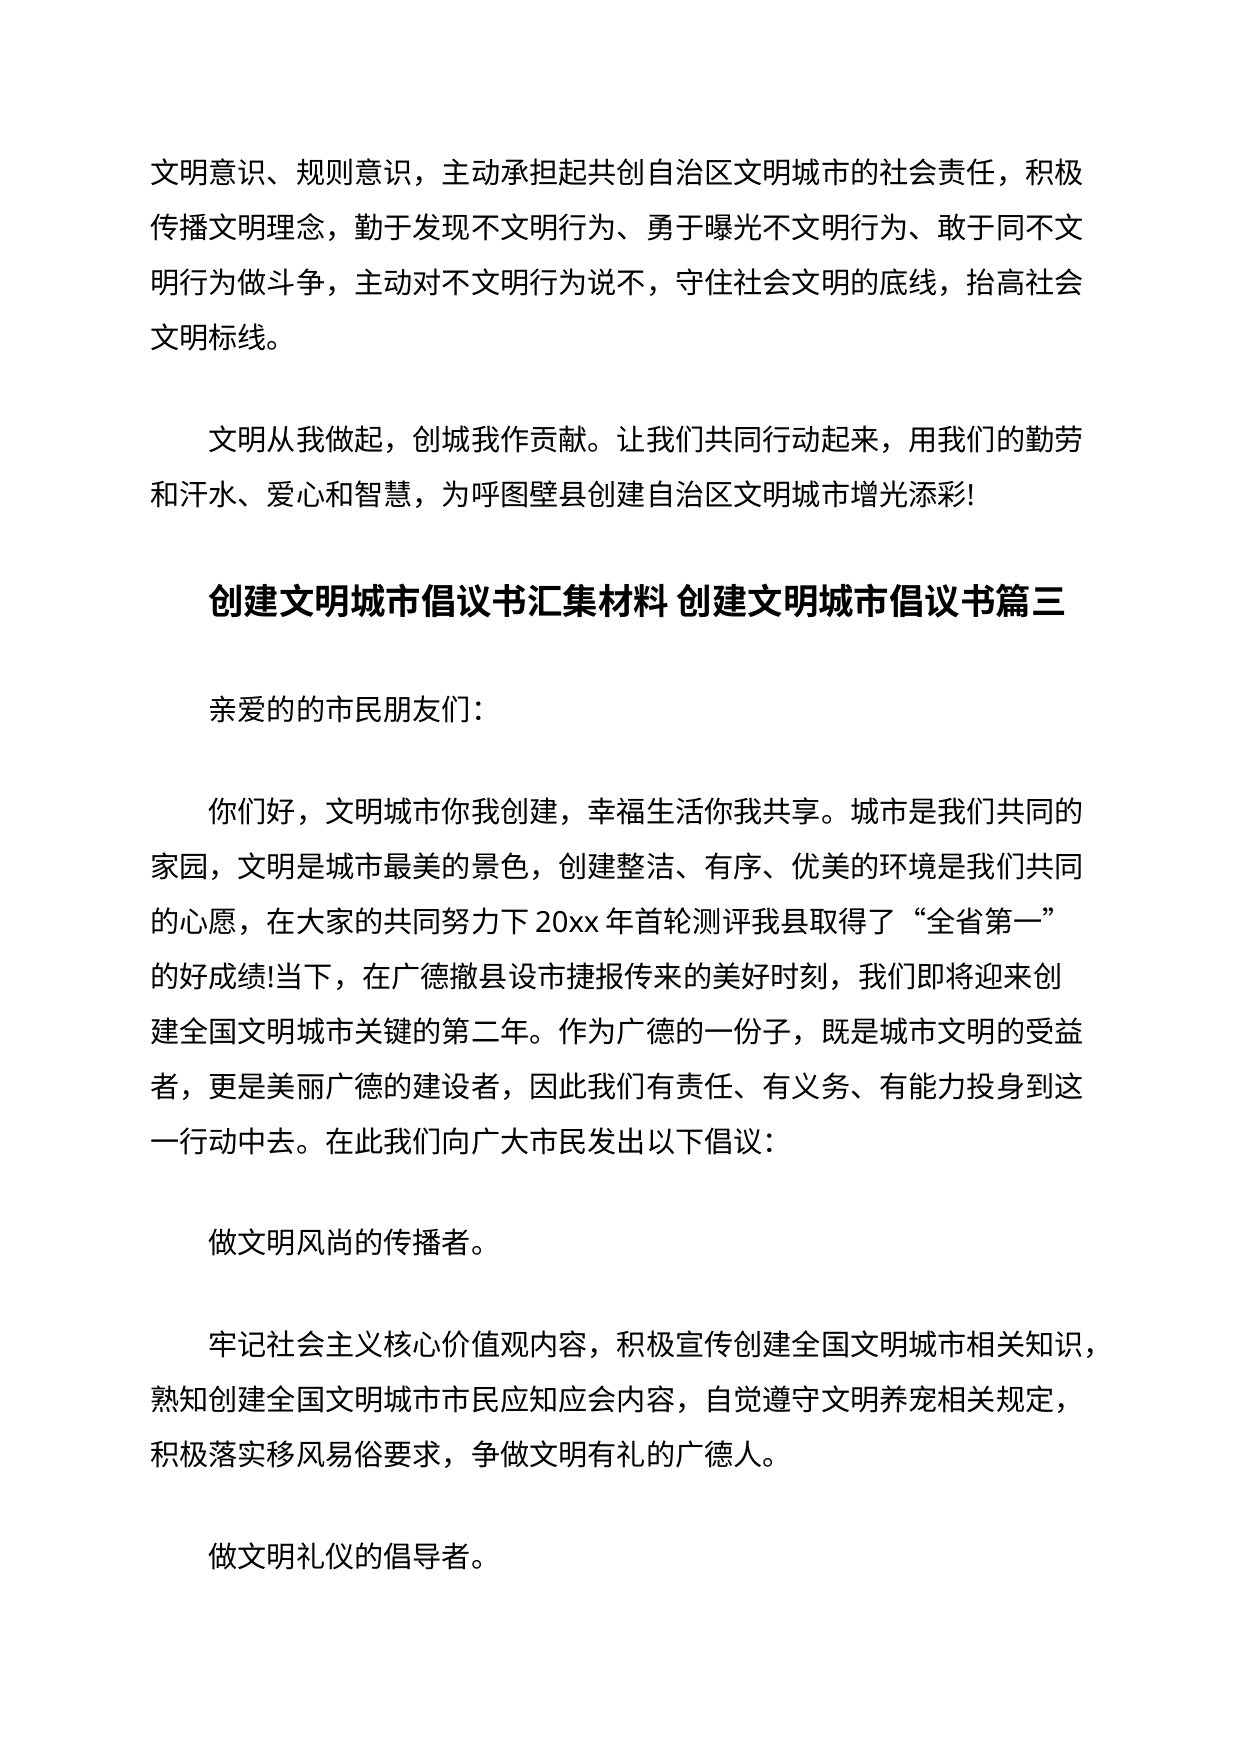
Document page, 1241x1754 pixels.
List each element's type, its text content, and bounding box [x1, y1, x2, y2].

text 亲爱的的市民朋友们： [150, 687, 1090, 729]
text 做文明风尚的传播者。 [150, 1220, 1090, 1262]
text 做文明礼仪的倡导者。 [150, 1533, 1090, 1576]
text 创建文明城市倡议书汇集材料 创建文明城市倡议书篇三 [150, 573, 1090, 624]
text 文明从我做起，创城我作贡献。让我们共同行动起来，用我们的勤劳和汗水、爱心和智慧，为呼图壁县创建自治区文明城市增光添彩! [150, 416, 1090, 514]
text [150, 150, 1090, 357]
text 牢记社会主义核心价值观内容，积极宣传创建全国文明城市相关知识，熟知创建全国文明城市市民应知应会内容，自觉遵守文明养宠相关规定，积极落实移风易俗要求，争做文明有礼的广德人。 [150, 1322, 1090, 1474]
text 你们好，文明城市你我创建，幸福生活你我共享。城市是我们共同的家园，文明是城市最美的景色，创建整洁、有序、优美的环境是我们共同的心愿，在大家的共同努力下20xx年首轮测评我县取得了“全省第一”的好成绩!当下，在广德撤县设市捷报传来的美好时刻，我们即将迎来创建全国文明城市关键的第二年。作为广德的一份子，既是城市文明的受益者，更是美丽广德的建设者，因此我们有责任、有义务、有能力投身到这一行动中去。在此我们向广大市民发出以下倡议： [150, 788, 1090, 1160]
